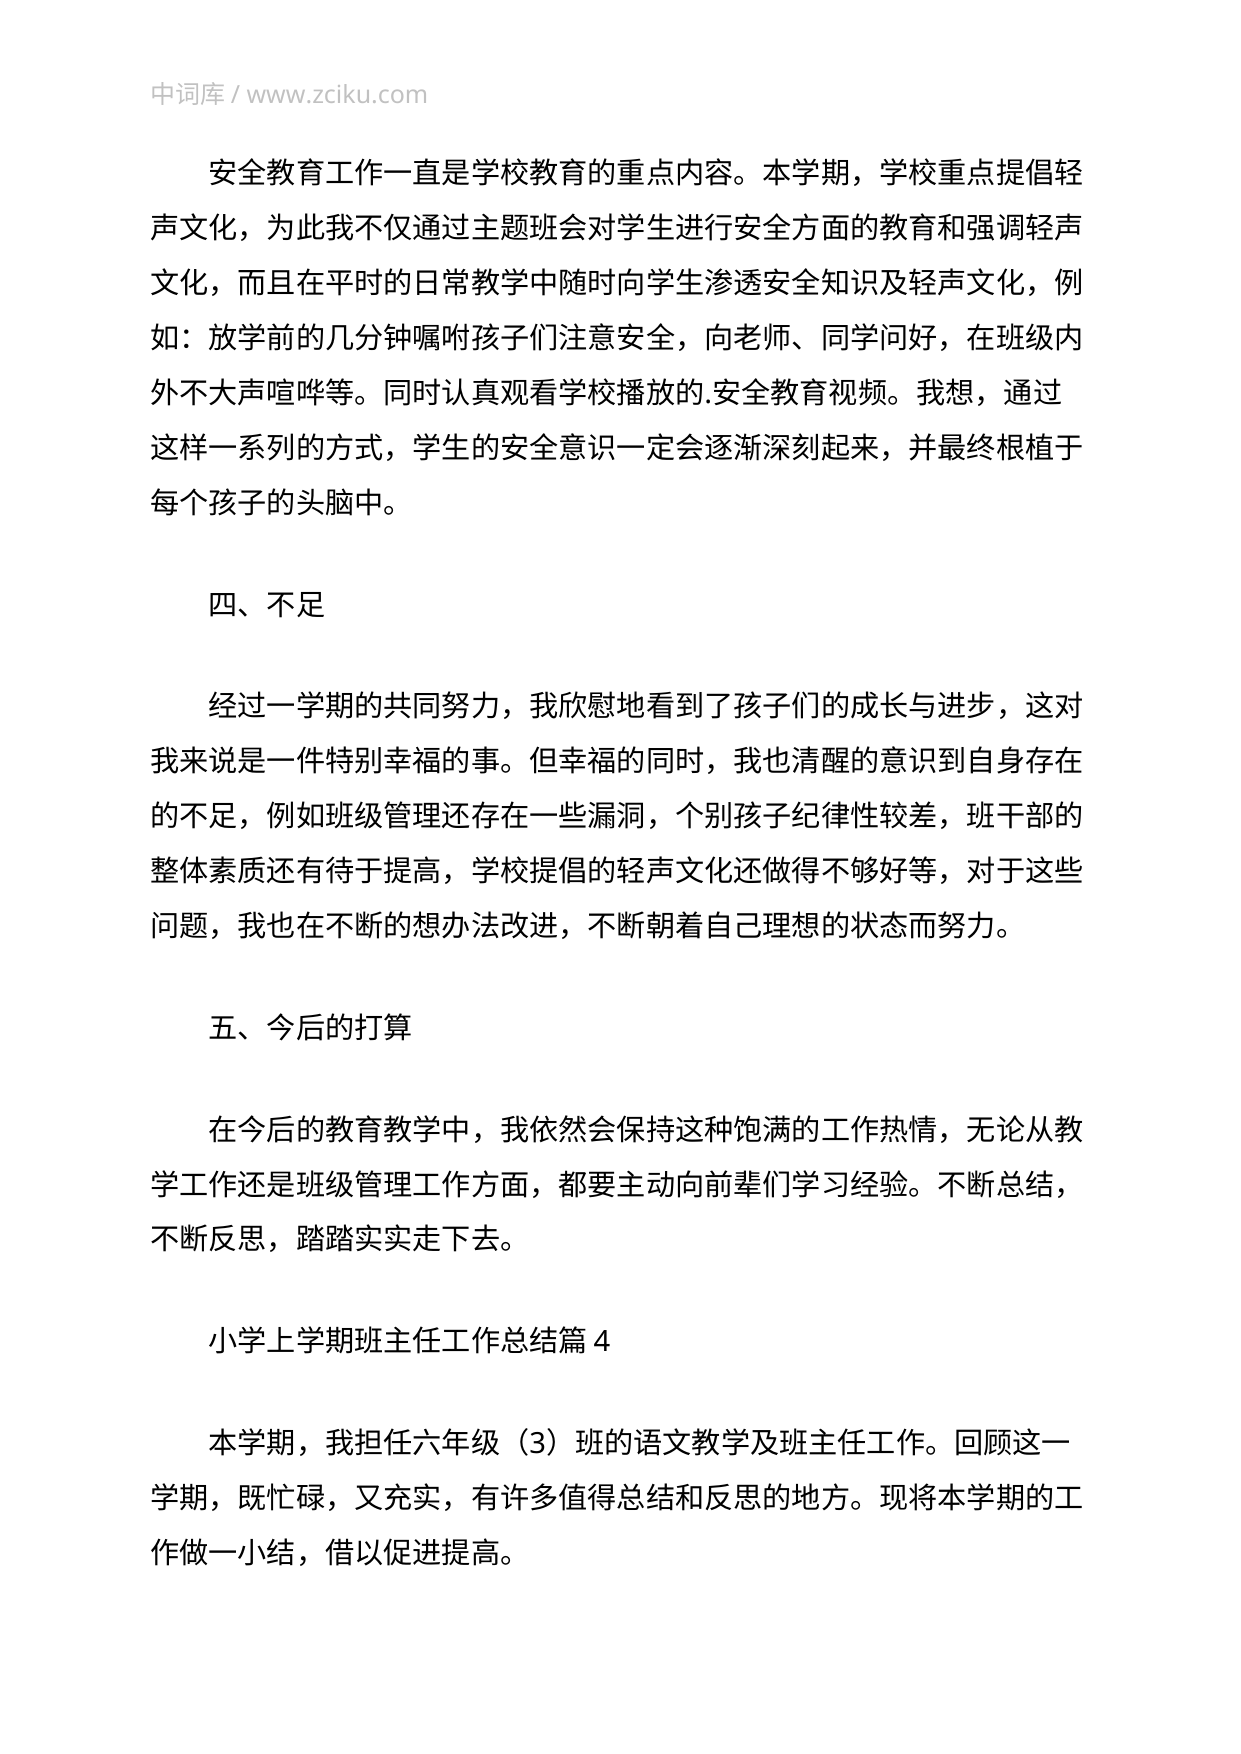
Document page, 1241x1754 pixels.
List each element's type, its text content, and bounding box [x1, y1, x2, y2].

text 本学期，我担任六年级（3）班的语文教学及班主任工作。回顾这一学期，既忙碌，又充实，有许多值得总结和反思的地方。现将本学期的工作做一小结，借以促进提高。 [150, 1420, 1090, 1572]
text 在今后的教育教学中，我依然会保持这种饱满的工作热情，无论从教学工作还是班级管理工作方面，都要主动向前辈们学习经验。不断总结，不断反思，踏踏实实走下去。 [150, 1106, 1090, 1258]
text 小学上学期班主任工作总结篇4 [150, 1318, 1090, 1360]
text 四、不足 [150, 581, 1090, 623]
text 五、今后的打算 [150, 1004, 1090, 1047]
text 经过一学期的共同努力，我欣慰地看到了孩子们的成长与进步，这对我来说是一件特别幸福的事。但幸福的同时，我也清醒的意识到自身存在的不足，例如班级管理还存在一些漏洞，个别孩子纪律性较差，班干部的整体素质还有待于提高，学校提倡的轻声文化还做得不够好等，对于这些问题，我也在不断的想办法改进，不断朝着自己理想的状态而努力。 [150, 683, 1090, 945]
text 安全教育工作一直是学校教育的重点内容。本学期，学校重点提倡轻声文化，为此我不仅通过主题班会对学生进行安全方面的教育和强调轻声文化，而且在平时的日常教学中随时向学生渗透安全知识及轻声文化，例如：放学前的几分钟嘱咐孩子们注意安全，向老师、同学问好，在班级内外不大声喧哗等。同时认真观看学校播放的.安全教育视频。我想，通过这样一系列的方式，学生的安全意识一定会逐渐深刻起来，并最终根植于每个孩子的头脑中。 [150, 150, 1090, 522]
